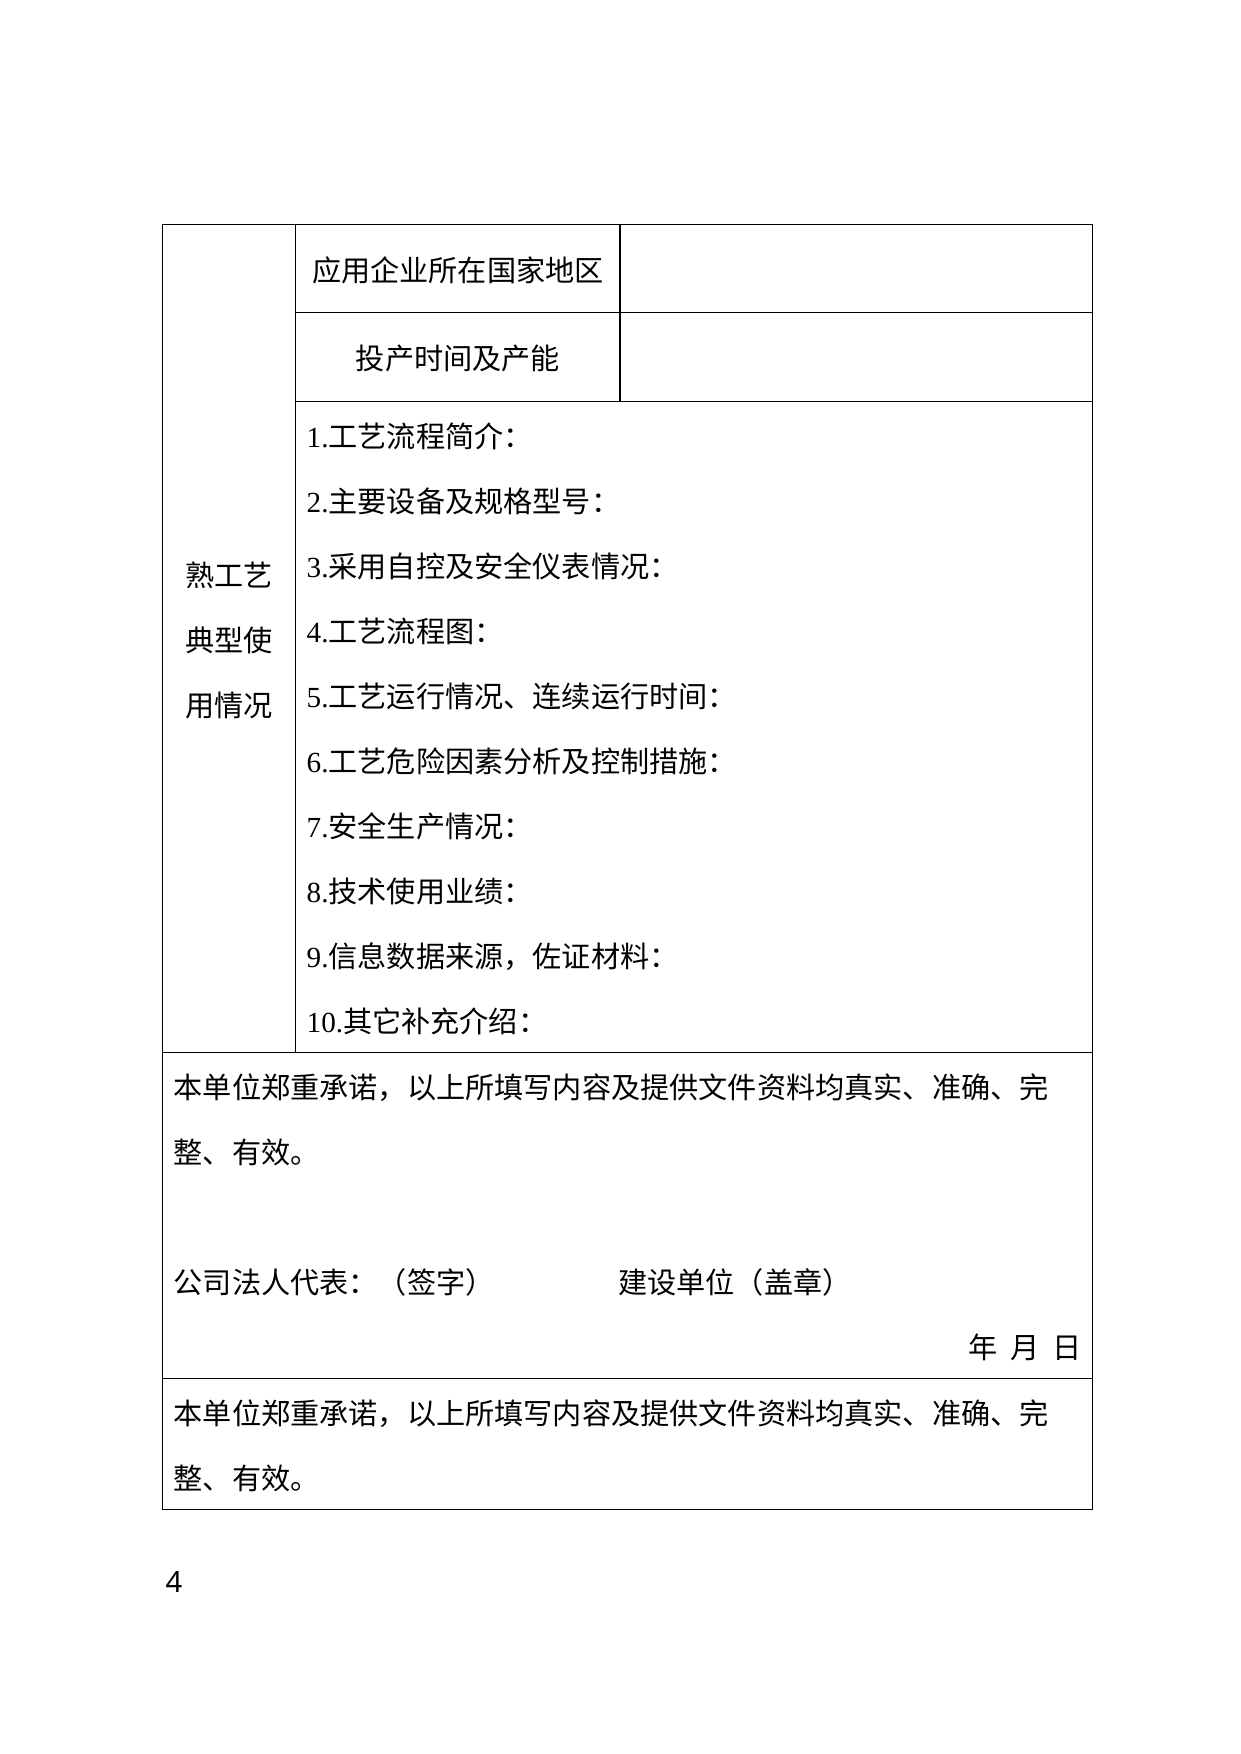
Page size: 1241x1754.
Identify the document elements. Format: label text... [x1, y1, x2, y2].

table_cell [163, 1379, 1092, 1509]
table_cell 本单位郑重承诺，以上所填写内容及提供文件资料均真实、准确、完整、有效。 公司法人代表：（签字） 建设单位（盖章） 年 月 日 [163, 1053, 1092, 1378]
table_cell 1.工艺流程简介： 2.主要设备及规格型号： 3.采用自控及安全仪表情况： 4.工艺流程图： 5.工艺运行情况、连续运行时间： 6.工艺危险因素分析及控制措施： 7.安全生产情况： 8.技术使用业绩： 9.信息数据来源，佐证材料： 10.其它补充介绍： [296, 402, 1092, 1052]
table_cell 投产时间及产能 [296, 313, 619, 401]
table_cell [621, 313, 1092, 401]
table_cell [621, 225, 1092, 312]
table_cell 国外成熟工艺典型使用情况 [163, 225, 295, 1052]
table_cell 应用企业所在国家地区 [296, 225, 619, 312]
